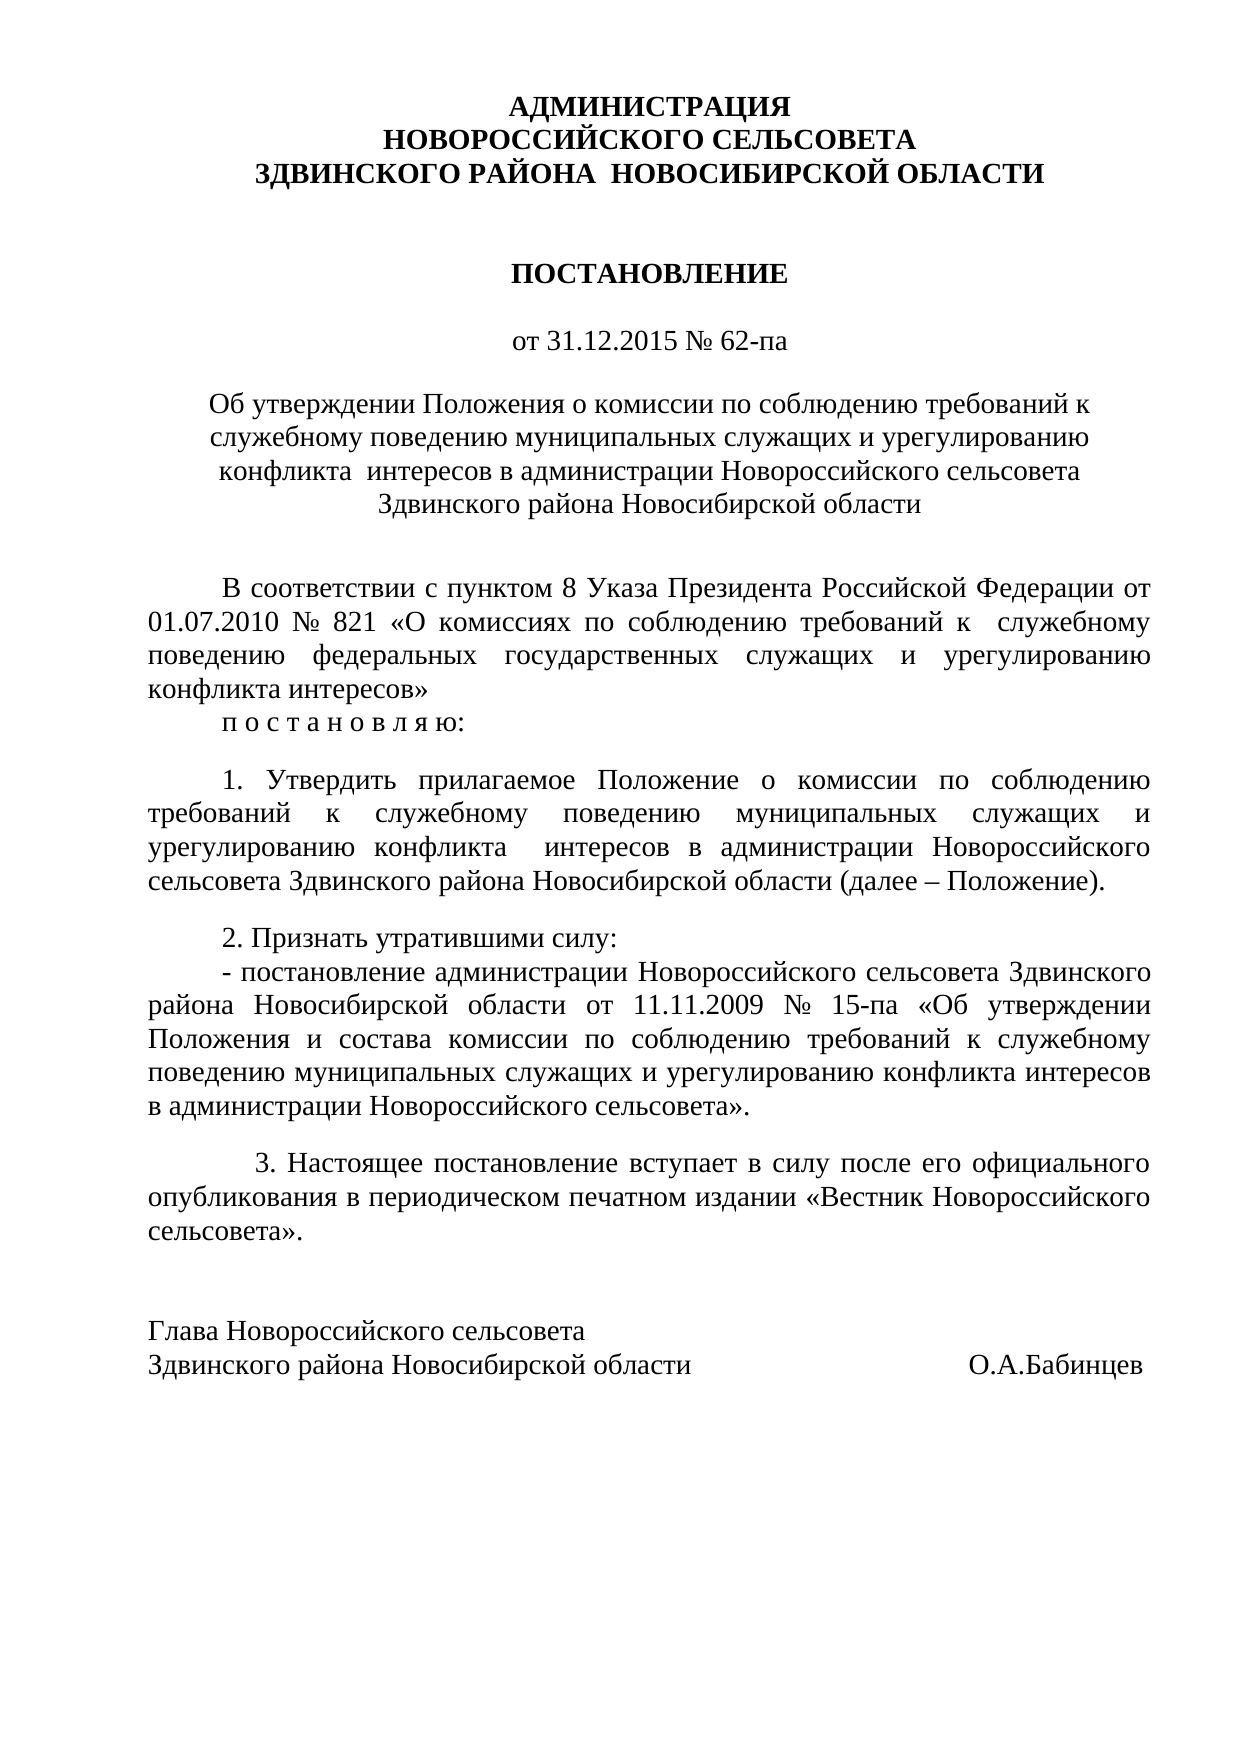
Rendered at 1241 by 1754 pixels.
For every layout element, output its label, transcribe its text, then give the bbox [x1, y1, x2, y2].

text 3. Настоящее постановление вступает в силу после его официального опубликования в периодическом печатном издании «Вестник Новороссийского сельсовета». [148, 1146, 1152, 1246]
text Глава Новороссийского сельсовета [148, 1313, 1152, 1347]
text Об утверждении Положения о комиссии по соблюдению требований к служебному поведению муниципальных служащих и урегулированию конфликта интересов в администрации Новороссийского сельсовета Здвинского района Новосибирской области [148, 386, 1152, 520]
text - постановление администрации Новороссийского сельсовета Здвинского района Новосибирской области от 11.11.2009 № 15-па «Об утверждении Положения и состава комиссии по соблюдению требований к служебному поведению муниципальных служащих и урегулированию конфликта интересов в администрации Новороссийского сельсовета». [148, 954, 1152, 1121]
text НОВОРОССИЙСКОГО СЕЛЬСОВЕТА [148, 122, 1152, 156]
text ЗДВИНСКОГО РАЙОНА НОВОСИБИРСКОЙ ОБЛАСТИ [148, 156, 1152, 189]
text п о с т а н о в л я ю: [148, 704, 1152, 738]
text 2. Признать утратившими силу: [148, 920, 1152, 954]
text АДМИНИСТРАЦИЯ [148, 89, 1152, 122]
text Здвинского района Новосибирской области О.А.Бабинцев [148, 1347, 1152, 1380]
text от 31.12.2015 № 62-па [148, 323, 1152, 357]
text В соответствии с пунктом 8 Указа Президента Российской Федерации от 01.07.2010 № 821 «О комиссиях по соблюдению требований к служебному поведению федеральных государственных служащих и урегулированию конфликта интересов» [148, 570, 1152, 704]
text ПОСТАНОВЛЕНИЕ [148, 256, 1152, 290]
text 1. Утвердить прилагаемое Положение о комиссии по соблюдению требований к служебному поведению муниципальных служащих и урегулированию конфликта интересов в администрации Новороссийского сельсовета Здвинского района Новосибирской области (далее – Положение). [148, 762, 1152, 896]
